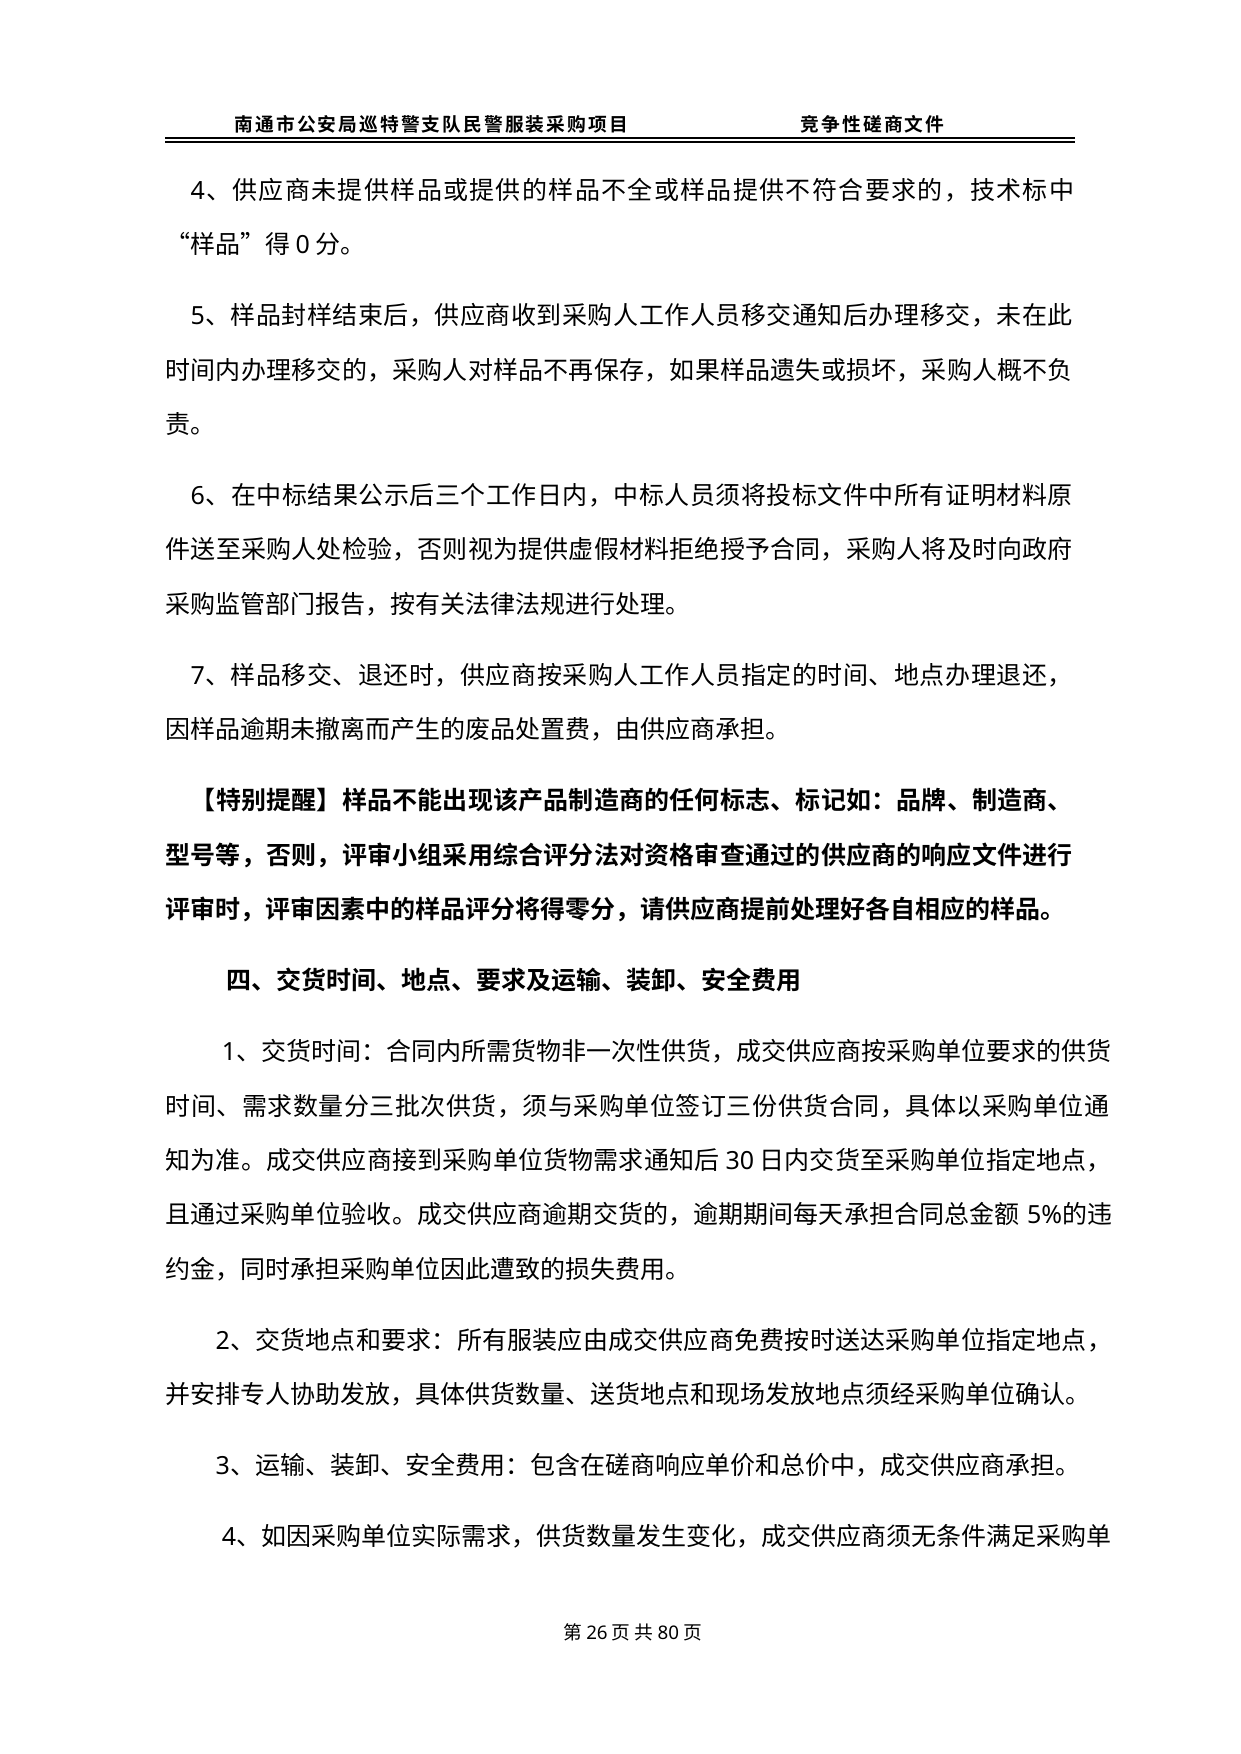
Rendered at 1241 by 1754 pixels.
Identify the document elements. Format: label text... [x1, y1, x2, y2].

text 4、供应商未提供样品或提供的样品不全或样品提供不符合要求的，技术标中“样品”得0分。 [165, 170, 1075, 261]
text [165, 1517, 1112, 1553]
text 【特别提醒】样品不能出现该产品制造商的任何标志、标记如：品牌、制造商、型号等，否则，评审小组采用综合评分法对资格审查通过的供应商的响应文件进行评审时，评审因素中的样品评分将得零分，请供应商提前处理好各自相应的样品。 [165, 781, 1075, 926]
text 四、交货时间、地点、要求及运输、装卸、安全费用 [176, 961, 1075, 997]
text 5、样品封样结束后，供应商收到采购人工作人员移交通知后办理移交，未在此时间内办理移交的，采购人对样品不再保存，如果样品遗失或损坏，采购人概不负责。 [165, 296, 1075, 441]
text 1、交货时间：合同内所需货物非一次性供货，成交供应商按采购单位要求的供货时间、需求数量分三批次供货，须与采购单位签订三份供货合同，具体以采购单位通知为准。成交供应商接到采购单位货物需求通知后30日内交货至采购单位指定地点，且通过采购单位验收。成交供应商逾期交货的，逾期期间每天承担合同总金额5%的违约金，同时承担采购单位因此遭致的损失费用。 [165, 1032, 1112, 1285]
text 2、交货地点和要求：所有服装应由成交供应商免费按时送达采购单位指定地点，并安排专人协助发放，具体供货数量、送货地点和现场发放地点须经采购单位确认。 [165, 1320, 1112, 1411]
text 7、样品移交、退还时，供应商按采购人工作人员指定的时间、地点办理退还，因样品逾期未撤离而产生的废品处置费，由供应商承担。 [165, 655, 1075, 746]
text 3、运输、装卸、安全费用：包含在磋商响应单价和总价中，成交供应商承担。 [115, 1446, 1112, 1482]
text 6、在中标结果公示后三个工作日内，中标人员须将投标文件中所有证明材料原件送至采购人处检验，否则视为提供虚假材料拒绝授予合同，采购人将及时向政府采购监管部门报告，按有关法律法规进行处理。 [165, 476, 1075, 621]
